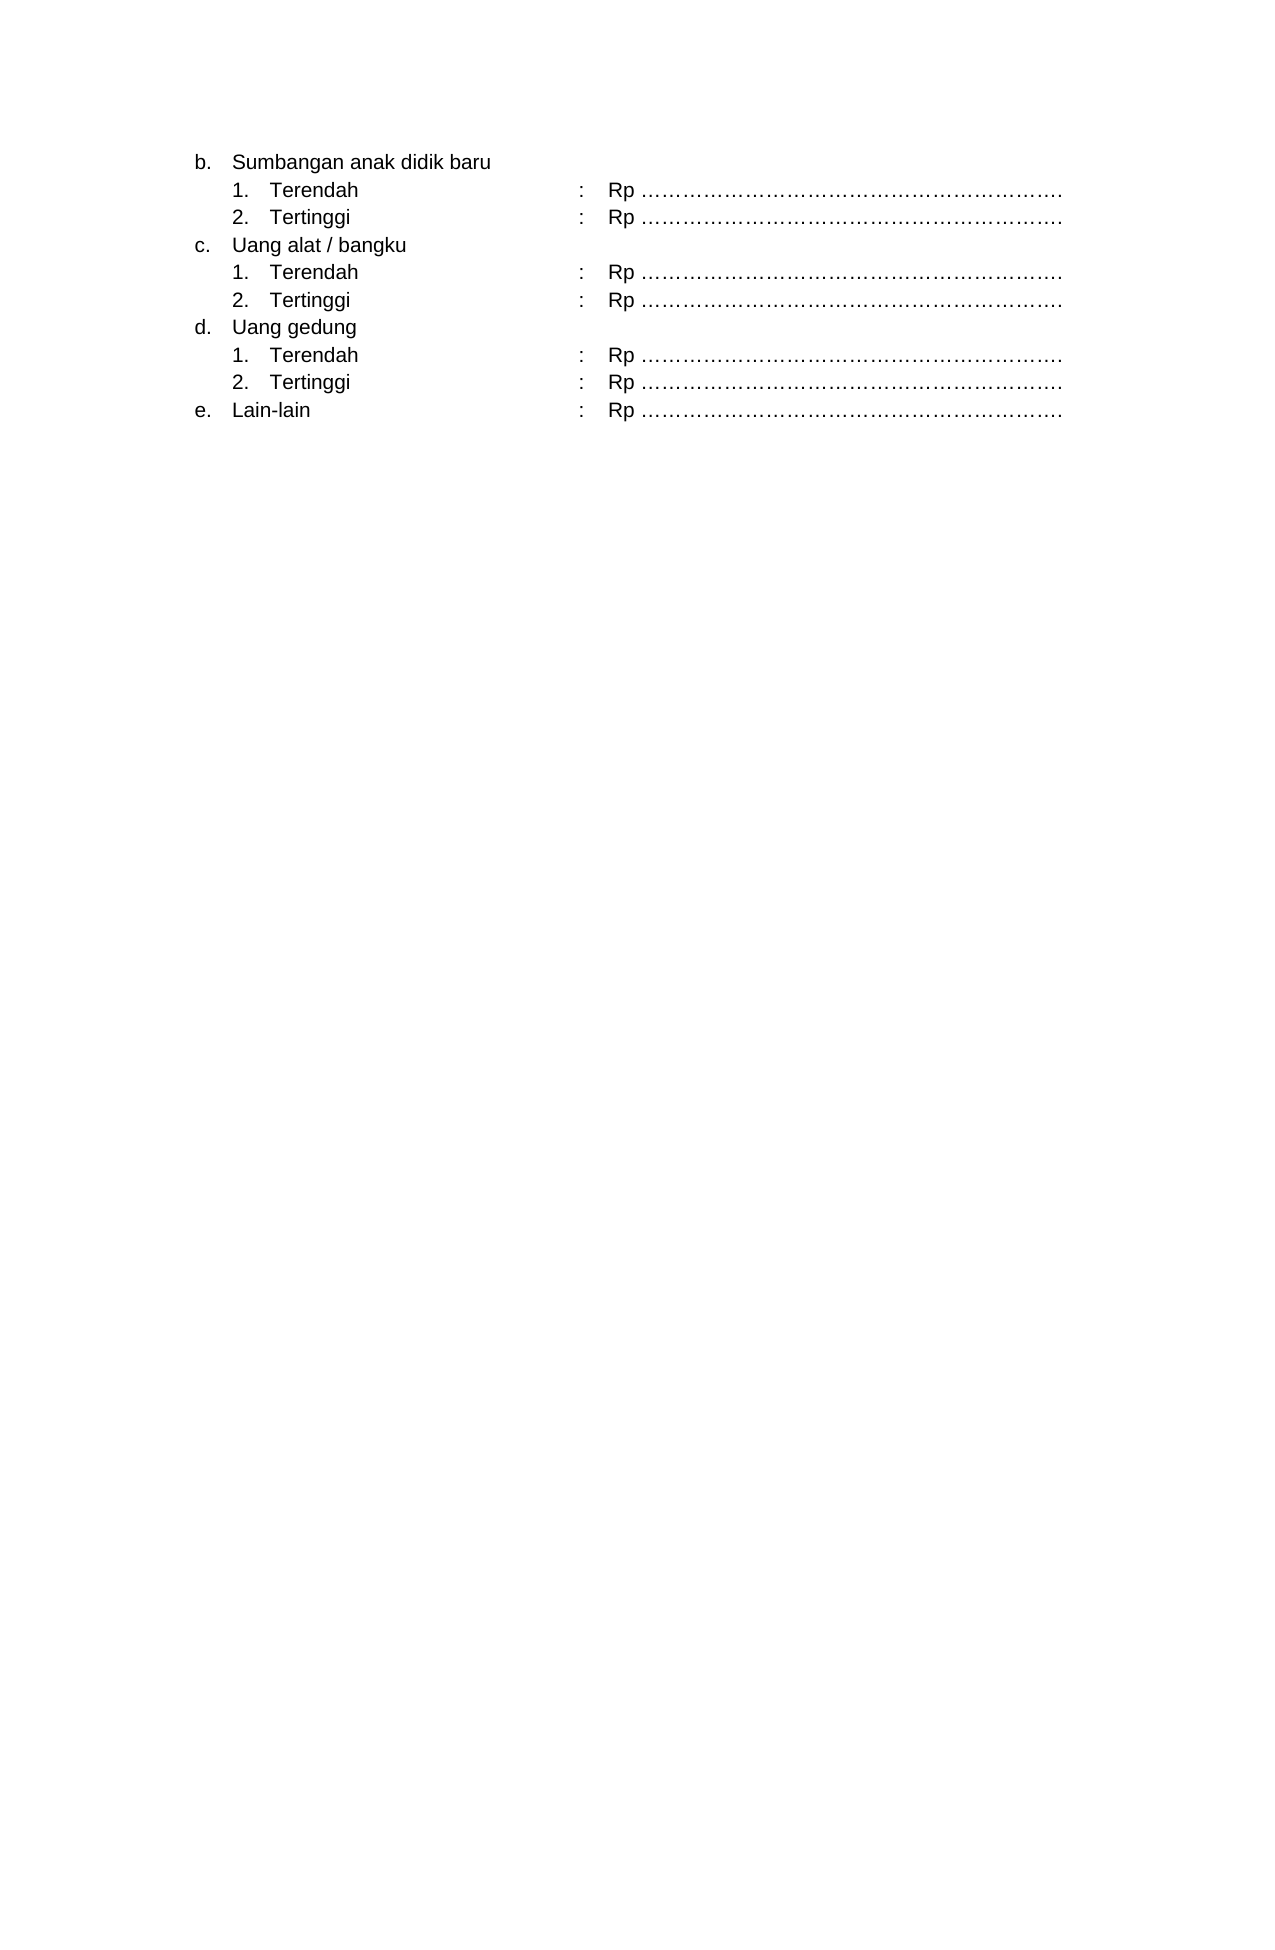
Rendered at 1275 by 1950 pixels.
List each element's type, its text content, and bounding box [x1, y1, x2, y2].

list Sumbangan anak didik baru [194, 150, 1125, 174]
list Terendah : Rp ……………………………………………………. [232, 260, 1125, 284]
list Uang alat / bangku [194, 232, 1125, 256]
list Terendah : Rp ……………………………………………………. [232, 177, 1125, 201]
list Tertinggi : Rp ……………………………………………………. [232, 205, 1125, 229]
list Uang gedung [194, 315, 1125, 339]
list Tertinggi : Rp ……………………………………………………. [232, 287, 1125, 311]
list Lain-lain : Rp ……………………………………………………. [194, 397, 1125, 421]
list Tertinggi : Rp ……………………………………………………. [232, 370, 1125, 394]
list Terendah : Rp ……………………………………………………. [232, 342, 1125, 366]
